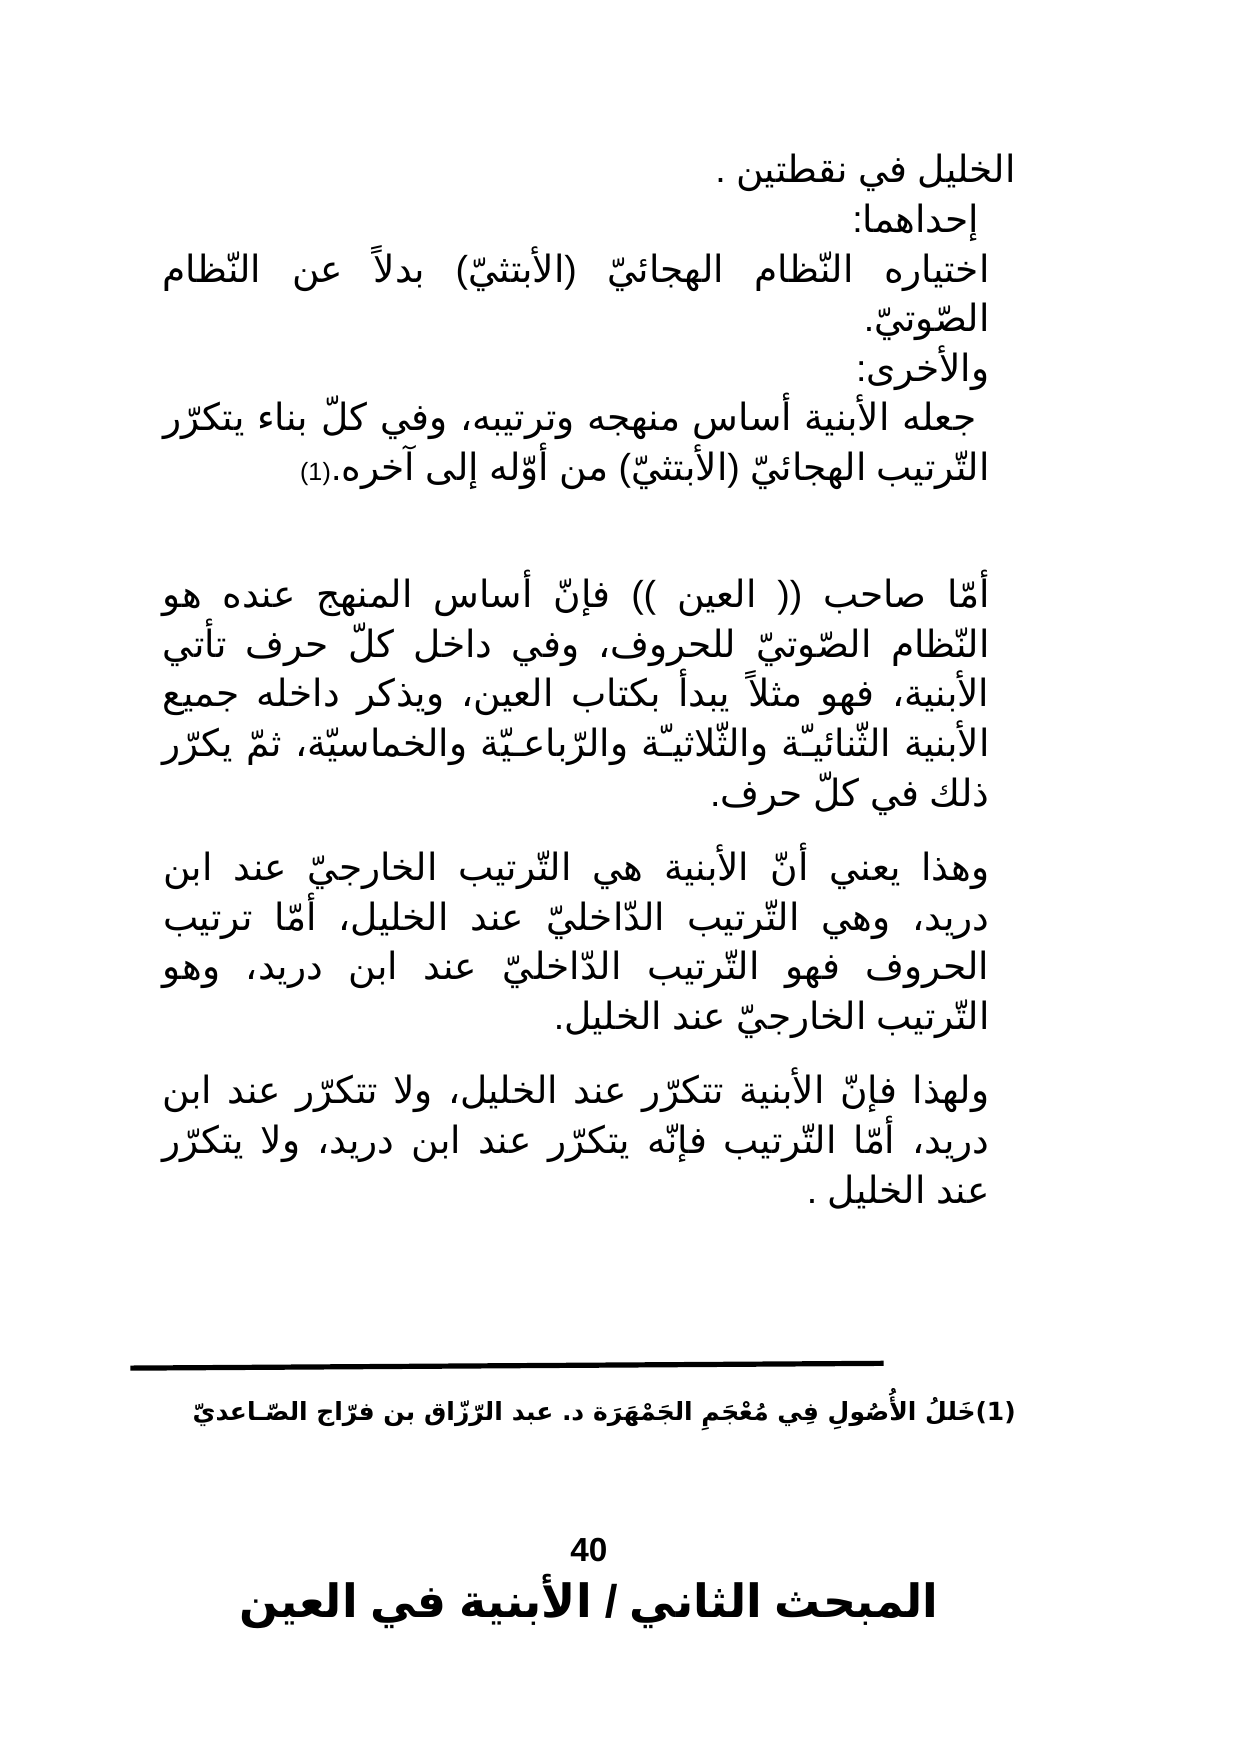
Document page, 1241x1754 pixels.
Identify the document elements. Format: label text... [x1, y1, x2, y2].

text جعله الأبنية أساس منهجه وترتيبه، وفي كلّ بناء يتكرّر التّرتيب الهجائيّ (الأبتثيّ) من أوّله إلى آخره.(1) [162, 396, 989, 488]
text أمّا صاحب (( العين )) فإنّ أساس المنهج عنده هو النّظام الصّوتيّ للحروف، وفي داخل كلّ حرف تأتي الأبنية، فهو مثلاً يبدأ بكتاب العين، ويذكر داخله جميع الأبنية الثّنائيـّة والثّلاثيـّة والرّباعـيّة والخماسيّة، ثمّ يكرّر ذلك في كلّ حرف. [162, 572, 989, 814]
text 40 [162, 1530, 1016, 1569]
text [162, 148, 1016, 191]
text اختياره النّظام الهجائيّ (الأبتثيّ) بدلاً عن النّظام الصّوتيّ. [162, 247, 989, 339]
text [162, 1574, 1016, 1627]
text والأخرى: [162, 346, 989, 389]
text (1)خَللُ الأُصُولِ فِي مُعْجَمِ الجَمْهَرَة د. عبد الرّزّاق بن فرّاج الصّـاعديّ [162, 1397, 1016, 1427]
text إحداهما: [162, 197, 989, 240]
text ولهذا فإنّ الأبنية تتكرّر عند الخليل، ولا تتكرّر عند ابن دريد، أمّا التّرتيب فإنّه يتكرّر عند ابن دريد، ولا يتكرّر عند الخليل . [162, 1069, 989, 1211]
text وهذا يعني أنّ الأبنية هي التّرتيب الخارجيّ عند ابن دريد، وهي التّرتيب الدّاخليّ عند الخليل، أمّا ترتيب الحروف فهو التّرتيب الدّاخليّ عند ابن دريد، وهو التّرتيب الخارجيّ عند الخليل. [162, 845, 989, 1037]
